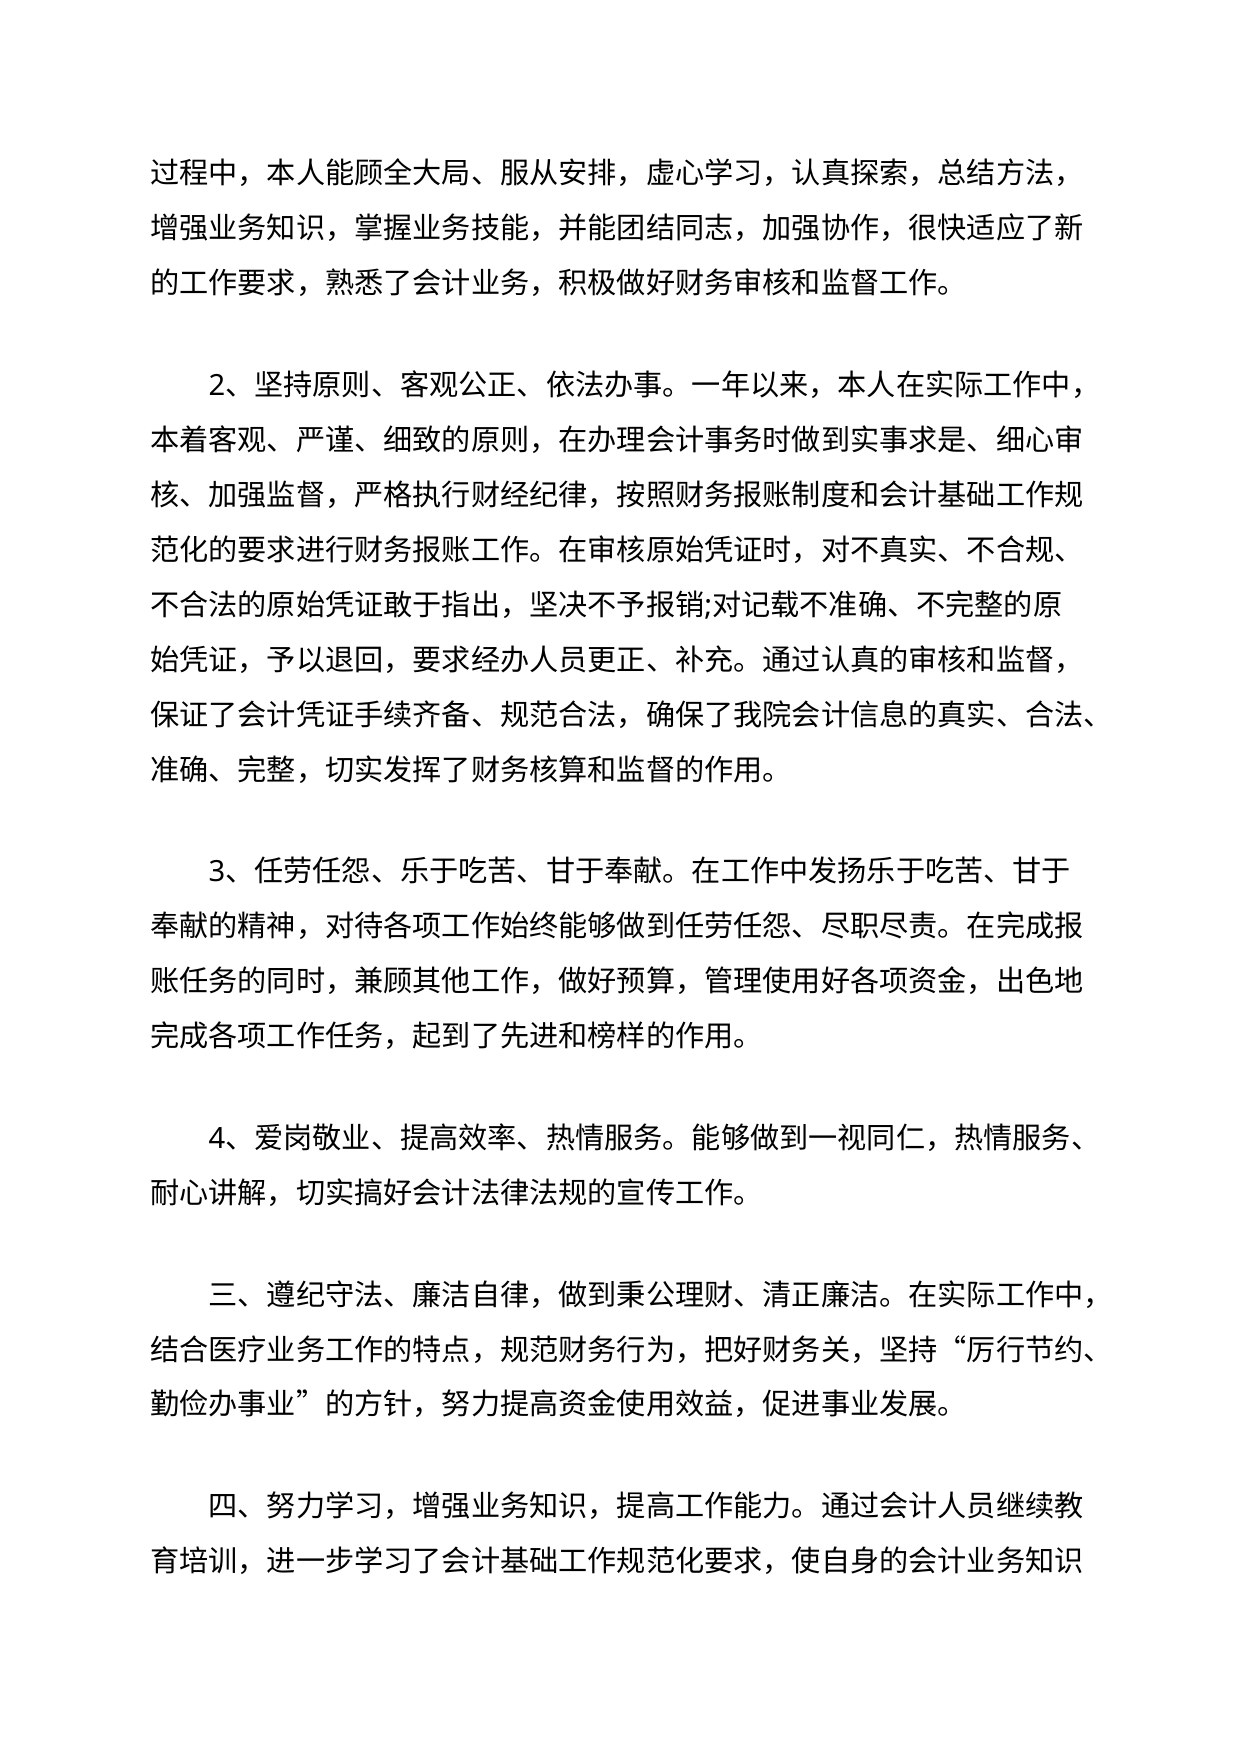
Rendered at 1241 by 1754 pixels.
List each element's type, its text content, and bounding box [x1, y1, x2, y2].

text 3、任劳任怨、乐于吃苦、甘于奉献。在工作中发扬乐于吃苦、甘于奉献的精神，对待各项工作始终能够做到任劳任怨、尽职尽责。在完成报账任务的同时，兼顾其他工作，做好预算，管理使用好各项资金，出色地完成各项工作任务，起到了先进和榜样的作用。 [150, 848, 1090, 1055]
text 2、坚持原则、客观公正、依法办事。一年以来，本人在实际工作中，本着客观、严谨、细致的原则，在办理会计事务时做到实事求是、细心审核、加强监督，严格执行财经纪律，按照财务报账制度和会计基础工作规范化的要求进行财务报账工作。在审核原始凭证时，对不真实、不合规、不合法的原始凭证敢于指出，坚决不予报销;对记载不准确、不完整的原始凭证，予以退回，要求经办人员更正、补充。通过认真的审核和监督，保证了会计凭证手续齐备、规范合法，确保了我院会计信息的真实、合法、准确、完整，切实发挥了财务核算和监督的作用。 [150, 362, 1090, 788]
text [150, 1483, 1090, 1580]
text 4、爱岗敬业、提高效率、热情服务。能够做到一视同仁，热情服务、耐心讲解，切实搞好会计法律法规的宣传工作。 [150, 1114, 1090, 1212]
text 三、遵纪守法、廉洁自律，做到秉公理财、清正廉洁。在实际工作中，结合医疗业务工作的特点，规范财务行为，把好财务关，坚持“厉行节约、勤俭办事业”的方针，努力提高资金使用效益，促进事业发展。 [150, 1271, 1090, 1423]
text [150, 150, 1090, 302]
